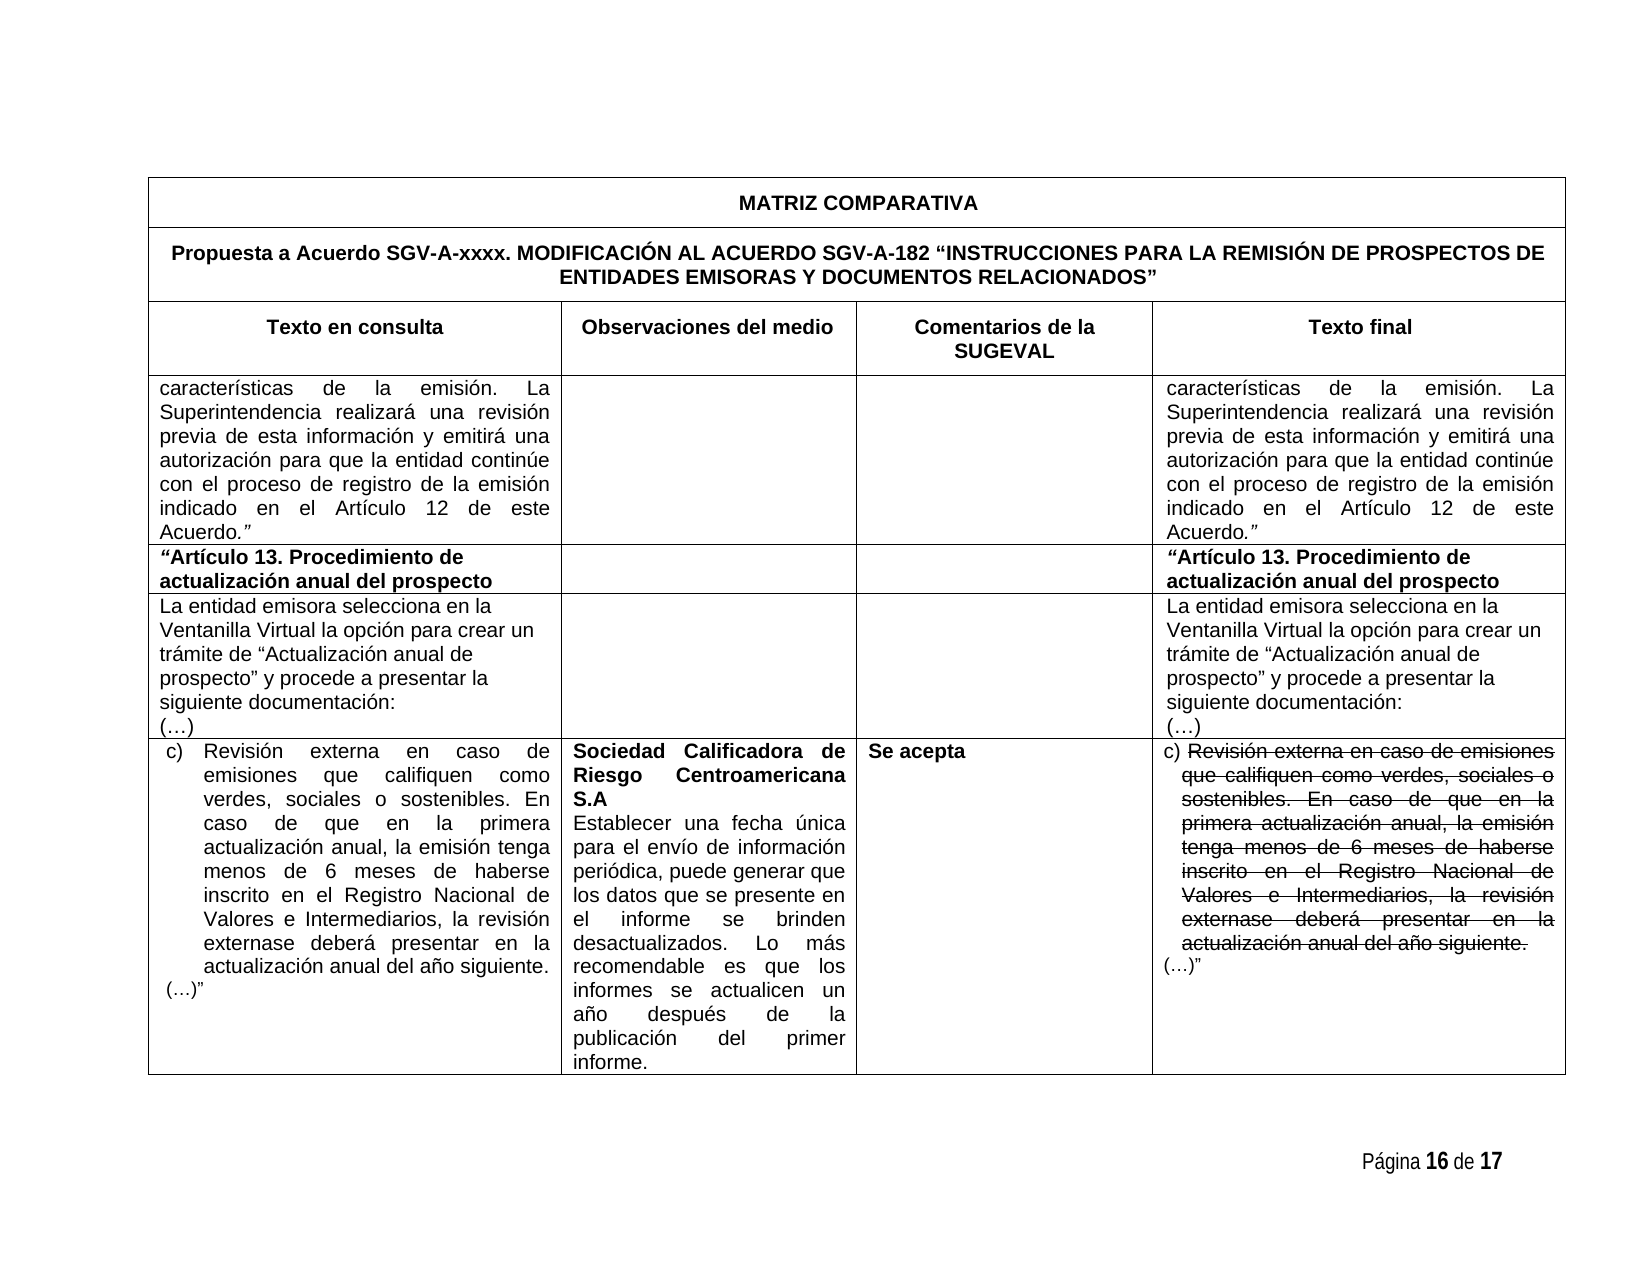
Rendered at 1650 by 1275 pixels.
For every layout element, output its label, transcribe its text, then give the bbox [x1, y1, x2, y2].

table_cell Observaciones del medio [562, 302, 856, 375]
table_cell “Artículo 13. Procedimiento de actualización anual del prospecto [149, 545, 561, 593]
table_cell Comentarios de la SUGEVAL [857, 302, 1152, 375]
table_cell [857, 376, 1152, 544]
table_cell Texto final [1153, 302, 1565, 375]
table_cell Propuesta a Acuerdo SGV-A-xxxx. MODIFICACIÓN AL ACUERDO SGV-A-182 “INSTRUCCIONES PARA LA REMISIÓN DE PROSPECTOS DE ENTIDADES EMISORAS Y DOCUMENTOS RELACIONADOS” [149, 228, 1565, 301]
table_header MATRIZ COMPARATIVA [149, 178, 1565, 227]
table_cell [857, 545, 1152, 593]
table_cell [562, 545, 856, 593]
table_cell La entidad emisora selecciona en la Ventanilla Virtual la opción para crear un trámite de “Actualización anual de prospecto” y procede a presentar la siguiente documentación: (…) [1153, 594, 1565, 738]
table_cell [562, 594, 856, 738]
table_cell La entidad emisora selecciona en la Ventanilla Virtual la opción para crear un trámite de “Actualización anual de prospecto” y procede a presentar la siguiente documentación: (…) [149, 594, 561, 738]
table_cell [857, 594, 1152, 738]
table_cell “Artículo 13. Procedimiento de actualización anual del prospecto [1153, 545, 1565, 593]
table_cell [562, 376, 856, 544]
table_cell Texto en consulta [149, 302, 561, 375]
